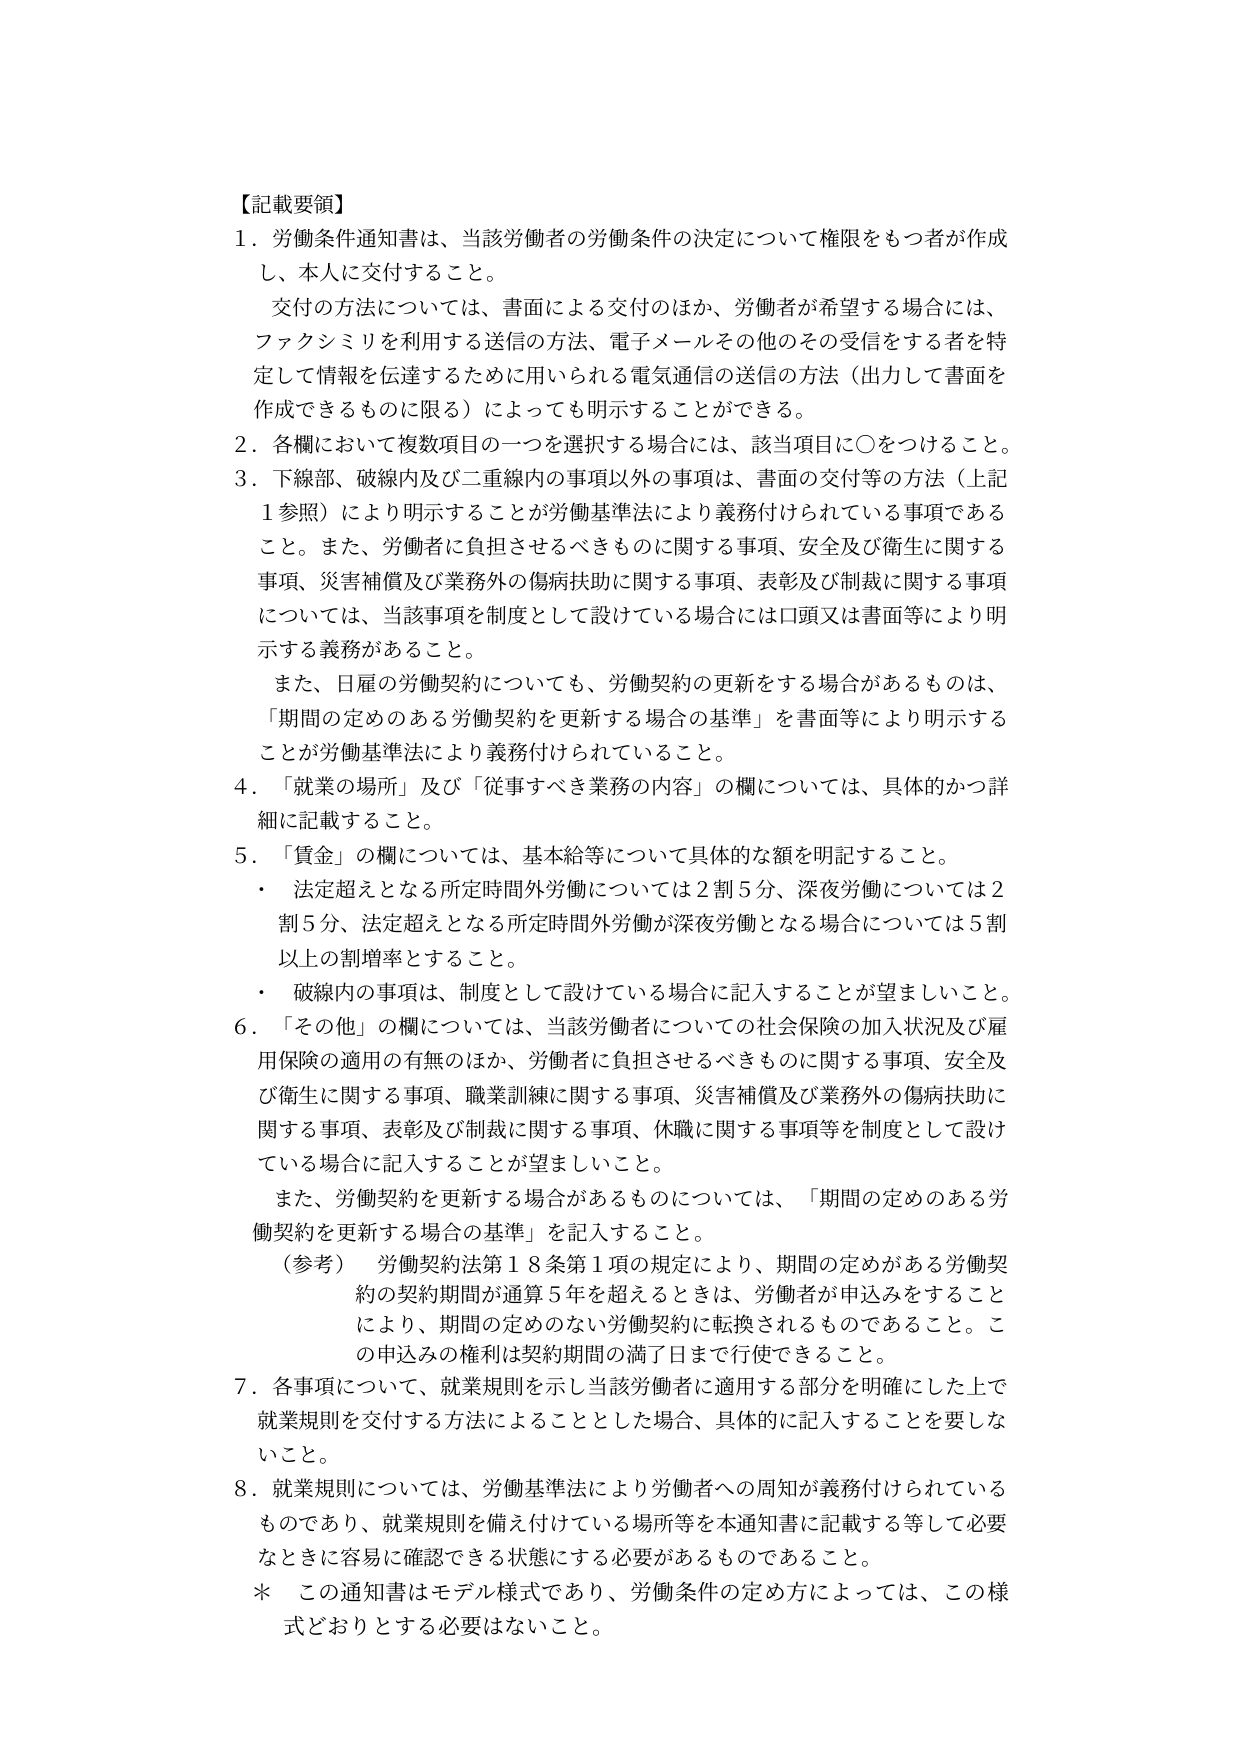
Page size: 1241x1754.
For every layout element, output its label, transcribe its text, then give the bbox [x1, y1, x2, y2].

text １．労働条件通知書は、当該労働者の労働条件の決定について権限をもつ者が作成し、本人に交付すること。 [230, 220, 1010, 289]
text 【記載要領】 [230, 186, 1010, 220]
text ６．「その他」の欄については、当該労働者についての社会保険の加入状況及び雇用保険の適用の有無のほか、労働者に負担させるべきものに関する事項、安全及び衛生に関する事項、職業訓練に関する事項、災害補償及び業務外の傷病扶助に関する事項、表彰及び制裁に関する事項、休職に関する事項等を制度として設けている場合に記入することが望ましいこと。 [230, 1008, 1010, 1180]
text ３．下線部、破線内及び二重線内の事項以外の事項は、書面の交付等の方法（上記１参照）により明示することが労働基準法により義務付けられている事項であること。また、労働者に負担させるべきものに関する事項、安全及び衛生に関する事項、災害補償及び業務外の傷病扶助に関する事項、表彰及び制裁に関する事項については、当該事項を制度として設けている場合には口頭又は書面等により明示する義務があること。 [230, 460, 1010, 666]
text ５．「賃金」の欄については、基本給等について具体的な額を明記すること。 [230, 837, 1010, 871]
text （参考） 労働契約法第１８条第１項の規定により、期間の定めがある労働契約の契約期間が通算５年を超えるときは、労働者が申込みをすることにより、期間の定めのない労働契約に転換されるものであること。この申込みの権利は契約期間の満了日まで行使できること。 [272, 1248, 1010, 1368]
text ・ 法定超えとなる所定時間外労働については２割５分、深夜労働については２割５分、法定超えとなる所定時間外労働が深夜労働となる場合については５割以上の割増率とすること。 [251, 871, 1010, 974]
text ４．「就業の場所」及び「従事すべき業務の内容」の欄については、具体的かつ詳細に記載すること。 [230, 768, 1010, 837]
text ・ 破線内の事項は、制度として設けている場合に記入することが望ましいこと。 [251, 974, 1010, 1008]
text ＊ この通知書はモデル様式であり、労働条件の定め方によっては、この様式どおりとする必要はないこと。 [230, 1573, 1010, 1642]
text また、労働契約を更新する場合があるものについては、「期間の定めのある労働契約を更新する場合の基準」を記入すること。 [252, 1180, 1010, 1248]
text 交付の方法については、書面による交付のほか、労働者が希望する場合には、ファクシミリを利用する送信の方法、電子メールその他のその受信をする者を特定して情報を伝達するために用いられる電気通信の送信の方法（出力して書面を作成できるものに限る）によっても明示することができる。 [254, 289, 1008, 426]
text ８．就業規則については、労働基準法により労働者への周知が義務付けられているものであり、就業規則を備え付けている場所等を本通知書に記載する等して必要なときに容易に確認できる状態にする必要があるものであること。 [230, 1471, 1010, 1573]
text ２．各欄において複数項目の一つを選択する場合には、該当項目に○をつけること。 [230, 426, 1010, 460]
text また、日雇の労働契約についても、労働契約の更新をする場合があるものは、「期間の定めのある労働契約を更新する場合の基準」を書面等により明示することが労働基準法により義務付けられていること。 [230, 666, 1010, 768]
text ７．各事項について、就業規則を示し当該労働者に適用する部分を明確にした上で就業規則を交付する方法によることとした場合、具体的に記入することを要しないこと。 [230, 1368, 1010, 1471]
